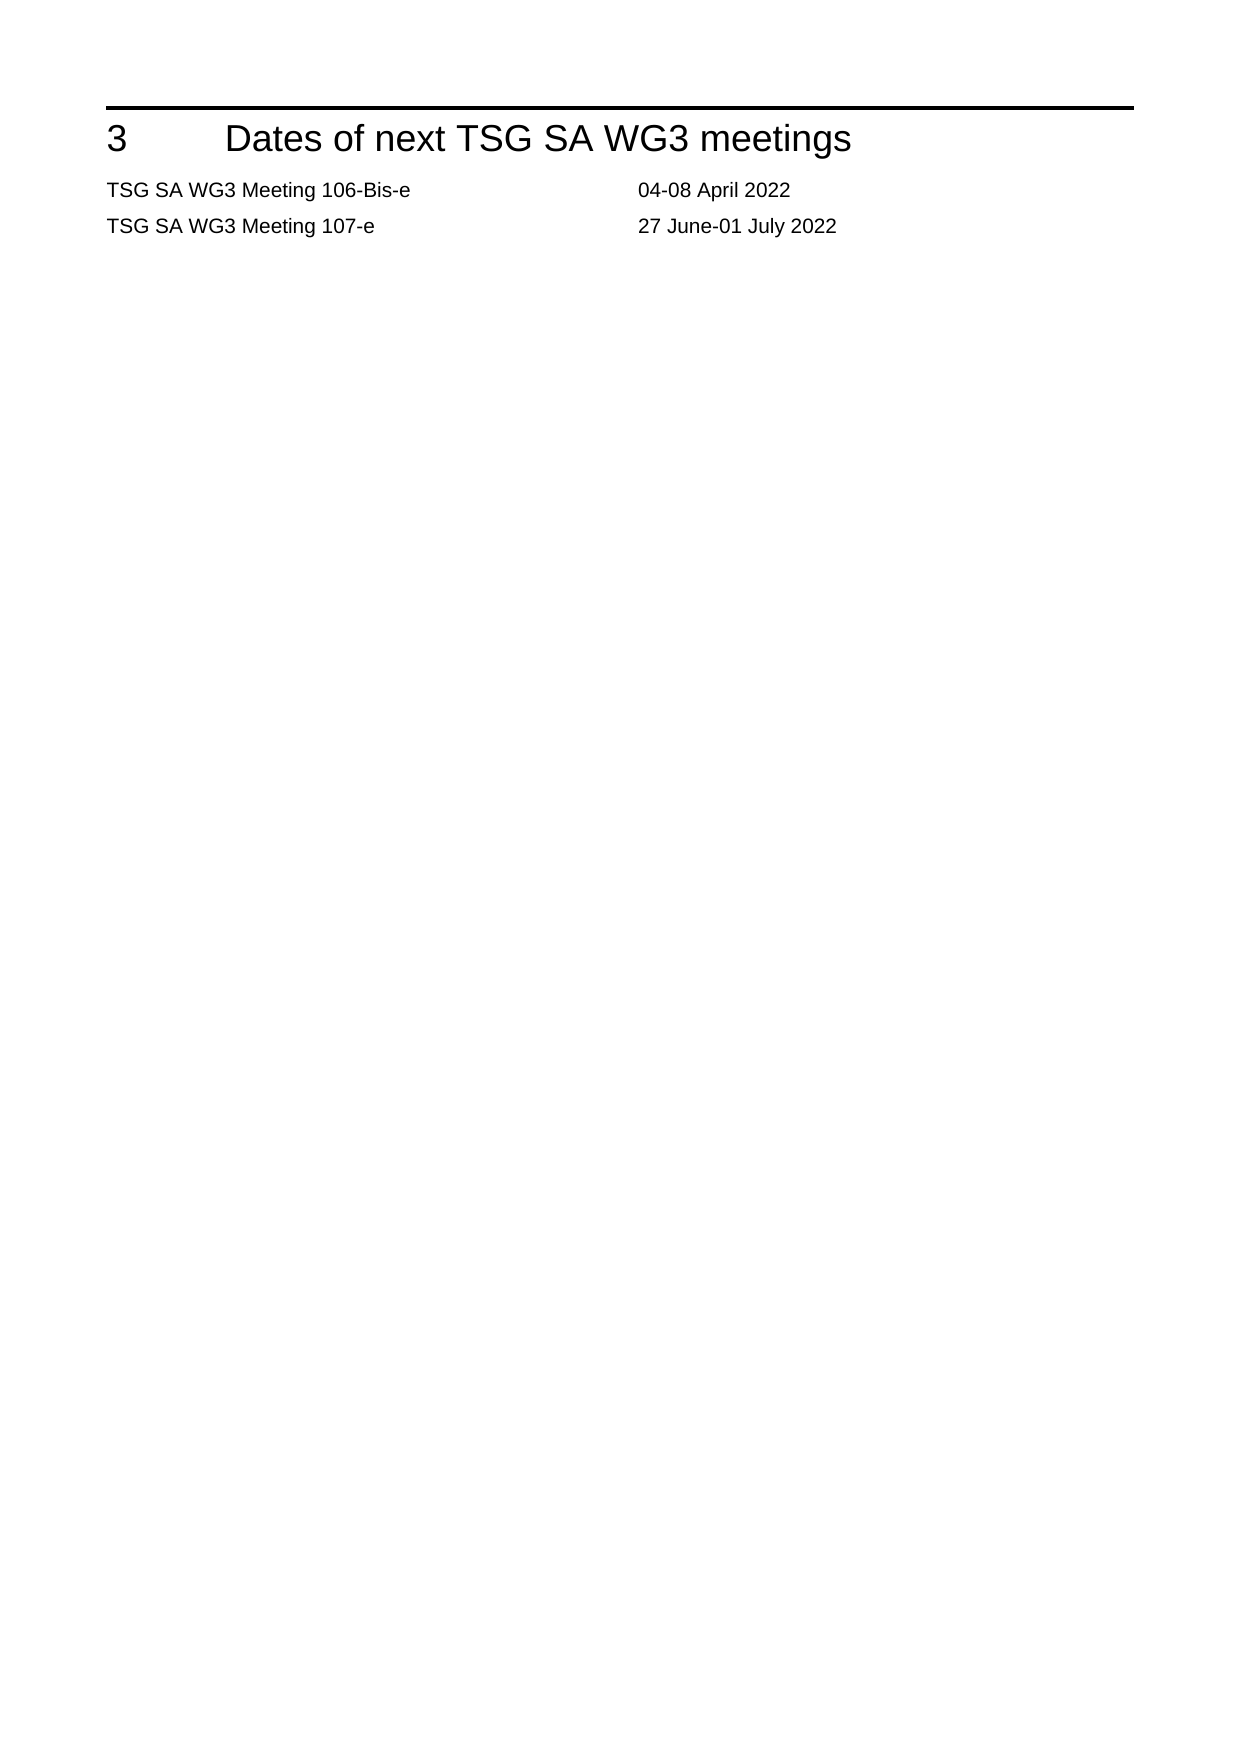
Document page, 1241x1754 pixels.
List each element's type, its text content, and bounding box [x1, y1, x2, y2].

text TSG SA WG3 Meeting 106-Bis-e 04-08 April 2022 [106, 178, 1134, 202]
text TSG SA WG3 Meeting 107-e 27 June-01 July 2022 [106, 214, 1134, 238]
subtitle 3 Dates of next TSG SA WG3 meetings [106, 110, 1134, 159]
